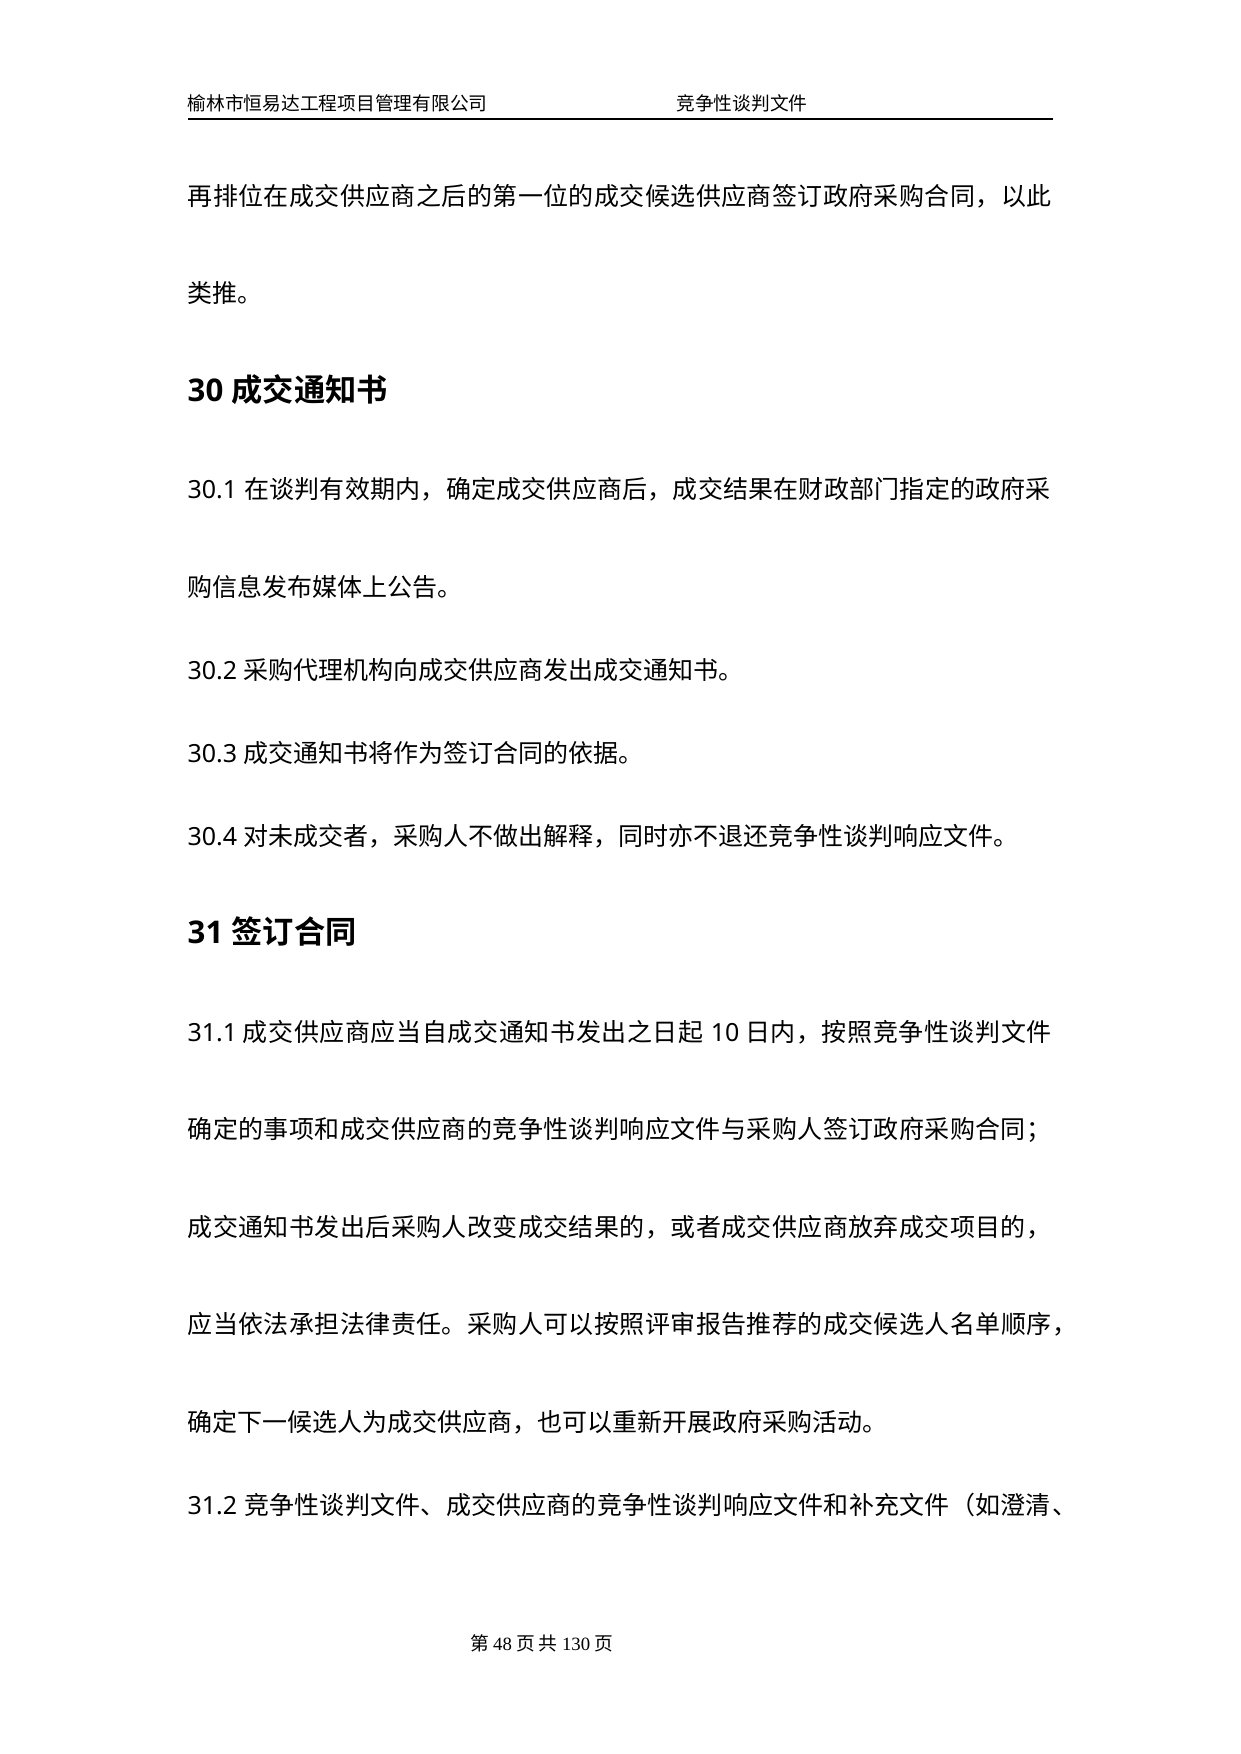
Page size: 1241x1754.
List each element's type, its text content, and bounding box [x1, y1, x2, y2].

subtitle 30 成交通知书 [187, 355, 1053, 420]
text 30.2 采购代理机构向成交供应商发出成交通知书。 [187, 636, 1053, 701]
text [187, 162, 1053, 324]
text 30.3 成交通知书将作为签订合同的依据。 [187, 719, 1053, 784]
text 30.4 对未成交者，采购人不做出解释，同时亦不退还竞争性谈判响应文件。 [187, 802, 1053, 867]
text 30.1 在谈判有效期内，确定成交供应商后，成交结果在财政部门指定的政府采购信息发布媒体上公告。 [187, 455, 1053, 618]
text 31.1成交供应商应当自成交通知书发出之日起10日内，按照竞争性谈判文件确定的事项和成交供应商的竞争性谈判响应文件与采购人签订政府采购合同；成交通知书发出后采购人改变成交结果的，或者成交供应商放弃成交项目的，应当依法承担法律责任。采购人可以按照评审报告推荐的成交候选人名单顺序，确定下一候选人为成交供应商，也可以重新开展政府采购活动。 [187, 998, 1053, 1453]
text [187, 1471, 1053, 1536]
subtitle 31 签订合同 [187, 898, 1053, 963]
